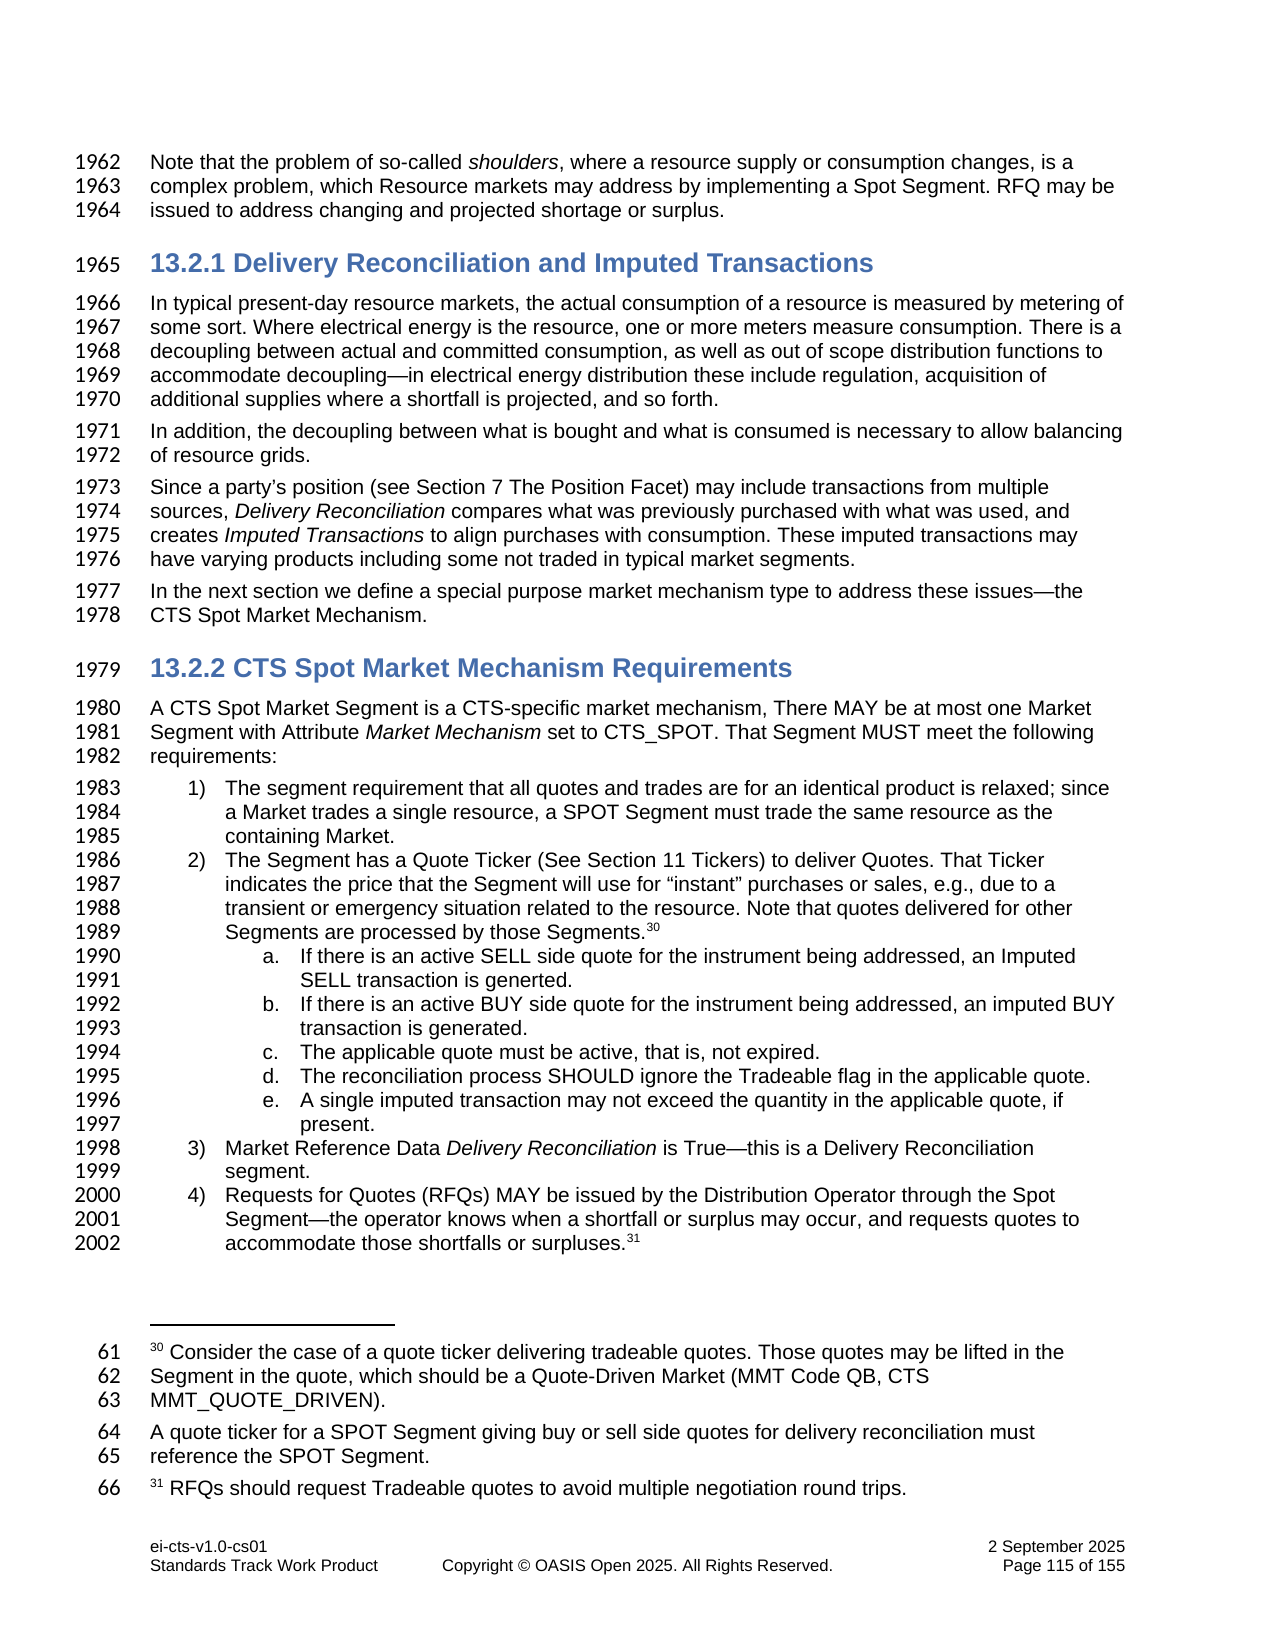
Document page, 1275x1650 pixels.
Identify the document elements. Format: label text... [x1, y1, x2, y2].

list The Segment has a Quote Ticker (See Section 11 Tickers) to deliver Quotes. That Ticker indicates the price that the Segment will use for “instant” purchases or sales, e.g., due to a transient or emergency situation related to the resource. Note that quotes delivered for other Segments are processed by those Segments. [187, 848, 1125, 944]
list Requests for Quotes (RFQs) MAY be issued by the Distribution Operator through the Spot Segment—the operator knows when a shortfall or surplus may occur, and requests quotes to accommodate those shortfalls or surpluses. [187, 1183, 1125, 1255]
subtitle Delivery Reconciliation and Imputed Transactions [150, 247, 1125, 278]
list Market Reference Data Delivery Reconciliation is True—this is a Delivery Reconciliation segment. [187, 1135, 1125, 1183]
text A CTS Spot Market Segment is a CTS-specific market mechanism, There MAY be at most one Market Segment with Attribute Market Mechanism set to CTS_SPOT. That Segment MUST meet the following requirements: [150, 696, 1125, 768]
text In typical present-day resource markets, the actual consumption of a resource is measured by metering of some sort. Where electrical energy is the resource, one or more meters measure consumption. There is a decoupling between actual and committed consumption, as well as out of scope distribution functions to accommodate decoupling—in electrical energy distribution these include regulation, acquisition of additional supplies where a shortfall is projected, and so forth. [150, 291, 1125, 410]
list A single imputed transaction may not exceed the quantity in the applicable quote, if present. [262, 1087, 1125, 1135]
text Note that the problem of so-called shoulders, where a resource supply or consumption changes, is a complex problem, which Resource markets may address by implementing a Spot Segment. RFQ may be issued to address changing and projected shortage or surplus. [150, 150, 1125, 222]
list If there is an active BUY side quote for the instrument being addressed, an imputed BUY transaction is generated. [262, 992, 1125, 1039]
text In the next section we define a special purpose market mechanism type to address these issues—the CTS Spot Market Mechanism. [150, 579, 1125, 627]
list The applicable quote must be active, that is, not expired. [262, 1039, 1125, 1063]
list The reconciliation process SHOULD ignore the Tradeable flag in the applicable quote. [262, 1063, 1125, 1087]
list If there is an active SELL side quote for the instrument being addressed, an Imputed SELL transaction is generted. [262, 944, 1125, 992]
text Since a party’s position (see Section 7 The Position Facet) may include transactions from multiple sources, Delivery Reconciliation compares what was previously purchased with what was used, and creates Imputed Transactions to align purchases with consumption. These imputed transactions may have varying products including some not traded in typical market segments. [150, 475, 1125, 571]
subtitle CTS Spot Market Mechanism Requirements [150, 652, 1125, 683]
list The segment requirement that all quotes and trades are for an identical product is relaxed; since a Market trades a single resource, a SPOT Segment must trade the same resource as the containing Market. [187, 776, 1125, 848]
text In addition, the decoupling between what is bought and what is consumed is necessary to allow balancing of resource grids. [150, 419, 1125, 467]
